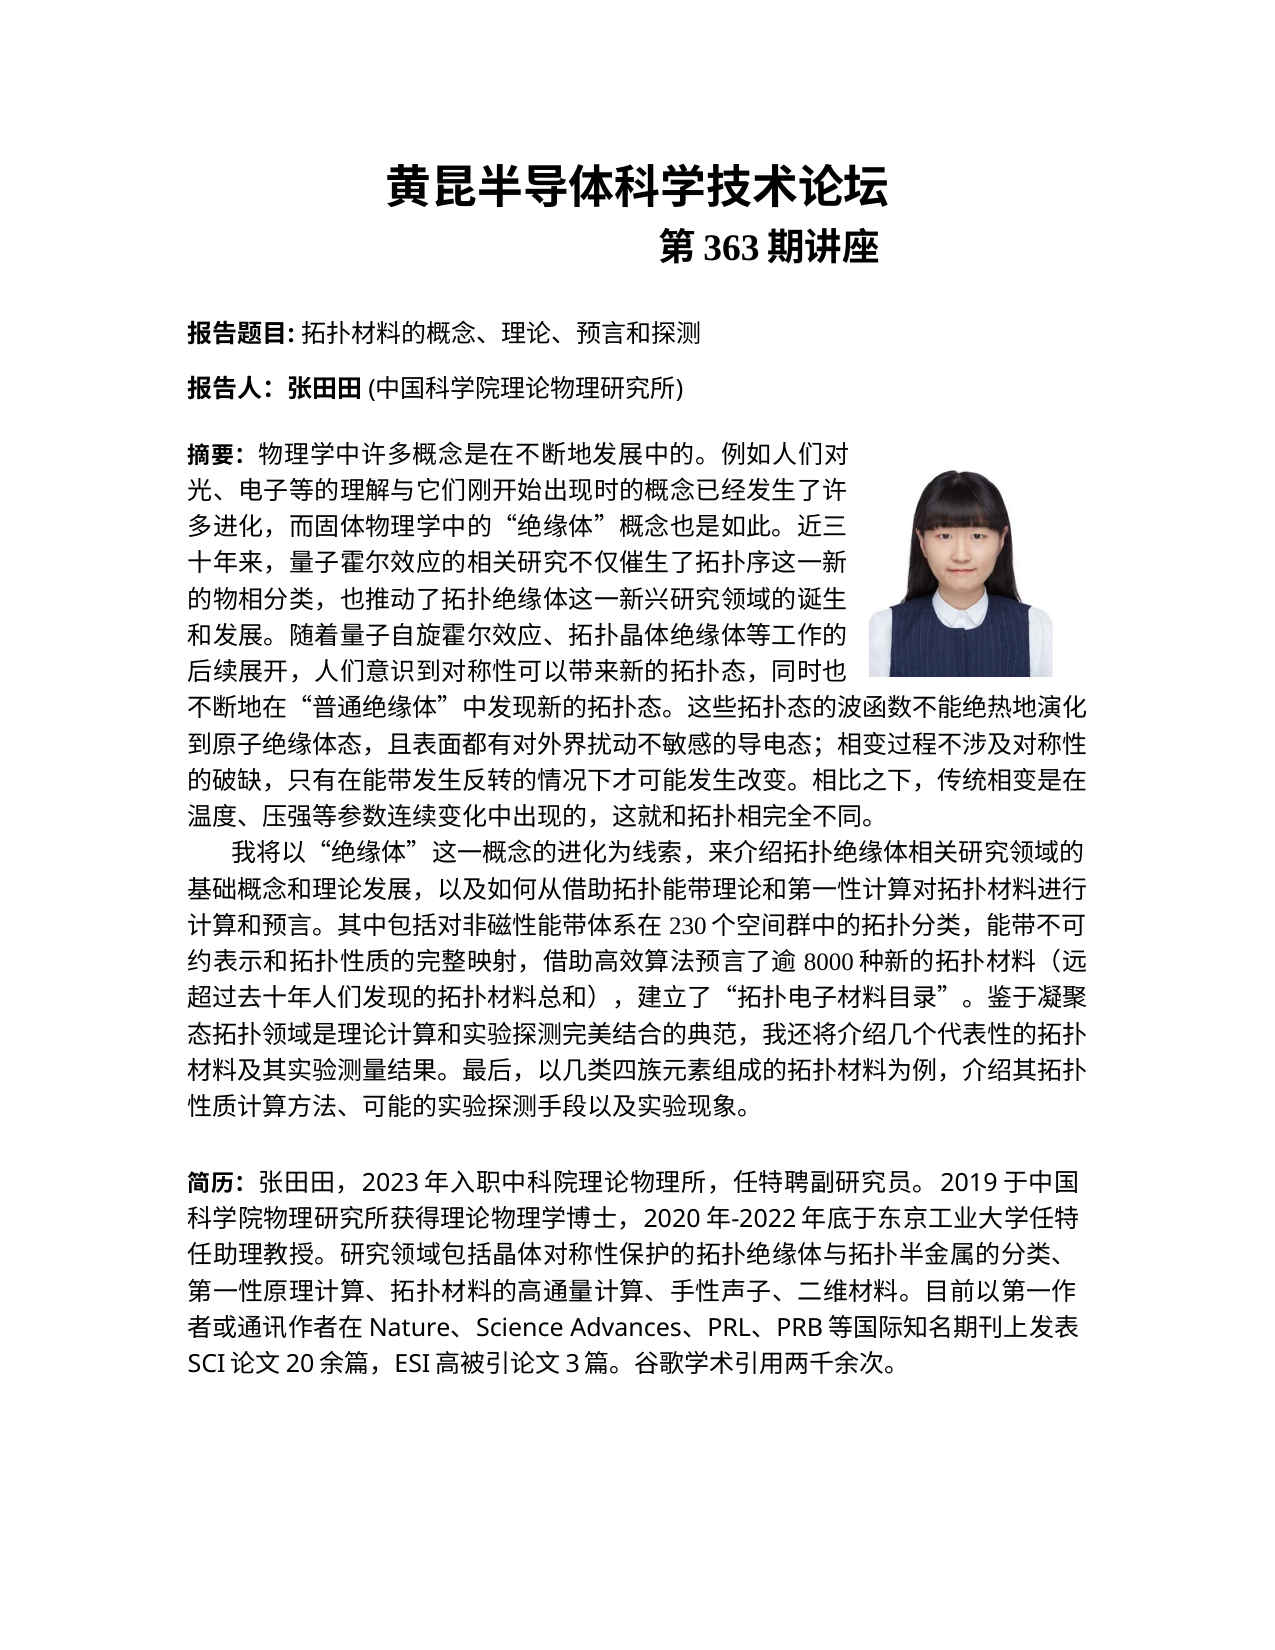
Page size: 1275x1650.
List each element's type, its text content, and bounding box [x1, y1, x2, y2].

text 我将以“绝缘体”这一概念的进化为线索，来介绍拓扑绝缘体相关研究领域的基础概念和理论发展，以及如何从借助拓扑能带理论和第一性计算对拓扑材料进行计算和预言。其中包括对非磁性能带体系在230个空间群中的拓扑分类，能带不可约表示和拓扑性质的完整映射，借助高效算法预言了逾8000种新的拓扑材料（远超过去十年人们发现的拓扑材料总和），建立了“拓扑电子材料目录”。鉴于凝聚态拓扑领域是理论计算和实验探测完美结合的典范，我还将介绍几个代表性的拓扑材料及其实验测量结果。最后，以几类四族元素组成的拓扑材料为例，介绍其拓扑性质计算方法、可能的实验探测手段以及实验现象。 [187, 833, 1087, 1123]
text 简历：张田田，2023年入职中科院理论物理所，任特聘副研究员。2019于中国科学院物理研究所获得理论物理学博士，2020年-2022年底于东京工业大学任特任助理教授。研究领域包括晶体对称性保护的拓扑绝缘体与拓扑半金属的分类、第一性原理计算、拓扑材料的高通量计算、手性声子、二维材料。目前以第一作者或通讯作者在Nature、Science Advances、PRL、PRB等国际知名期刊上发表SCI论文20余篇，ESI高被引论文3篇。谷歌学术引用两千余次。 [187, 1162, 1080, 1380]
text 摘要：物理学中许多概念是在不断地发展中的。例如人们对光、电子等的理解与它们刚开始出现时的概念已经发生了许多进化，而固体物理学中的“绝缘体”概念也是如此。近三十年来，量子霍尔效应的相关研究不仅催生了拓扑序这一新的物相分类，也推动了拓扑绝缘体这一新兴研究领域的诞生和发展。随着量子自旋霍尔效应、拓扑晶体绝缘体等工作的后续展开，人们意识到对称性可以带来新的拓扑态，同时也不断地在“普通绝缘体”中发现新的拓扑态。这些拓扑态的波函数不能绝热地演化到原子绝缘体态，且表面都有对外界扰动不敏感的导电态；相变过程不涉及对称性的破缺，只有在能带发生反转的情况下才可能发生改变。相比之下，传统相变是在温度、压强等参数连续变化中出现的，这就和拓扑相完全不同。 [187, 434, 1087, 833]
text 第363期讲座 [187, 216, 1087, 271]
picture [868, 449, 1053, 677]
text 报告题目: 拓扑材料的概念、理论、预言和探测 [187, 314, 1087, 350]
title 黄昆半导体科学技术论坛 [187, 150, 1087, 216]
text 报告人：张田田 (中国科学院理论物理研究所) [187, 368, 1087, 404]
